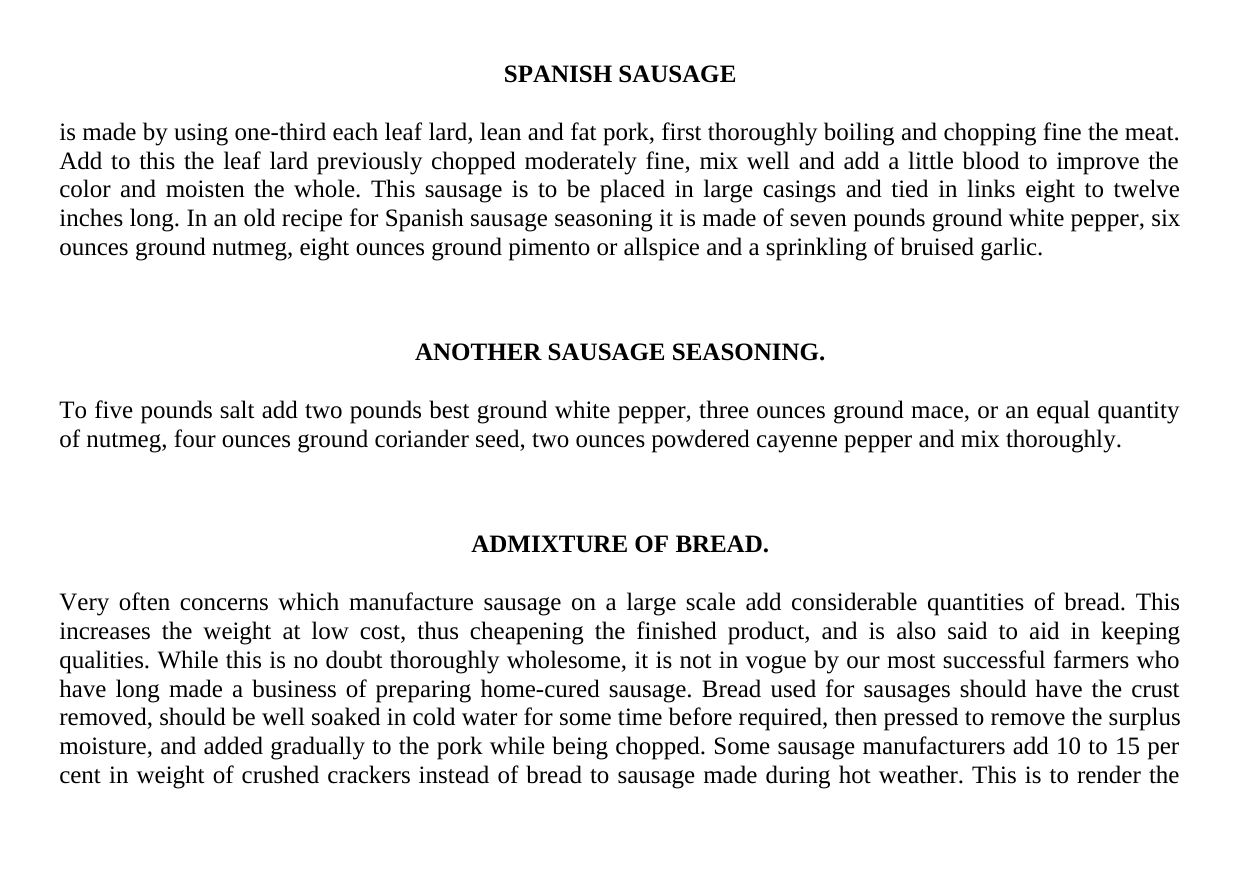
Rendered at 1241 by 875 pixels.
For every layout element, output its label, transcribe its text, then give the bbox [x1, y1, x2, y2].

text To five pounds salt add two pounds best ground white pepper, three ounces ground mace, or an equal quantity of nutmeg, four ounces ground coriander seed, two ounces powdered cayenne pepper and mix thoroughly. [59, 395, 1181, 453]
text is made by using one-third each leaf lard, lean and fat pork, first thoroughly boiling and chopping fine the meat. Add to this the leaf lard previously chopped moderately fine, mix well and add a little blood to improve the color and moisten the whole. This sausage is to be placed in large casings and tied in links eight to twelve inches long. In an old recipe for Spanish sausage seasoning it is made of seven pounds ground white pepper, six ounces ground nutmeg, eight ounces ground pimento or allspice and a sprinkling of bruised garlic. [59, 117, 1181, 261]
subtitle SPANISH SAUSAGE [59, 59, 1181, 88]
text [59, 587, 1181, 789]
subtitle ADMIXTURE OF BREAD. [59, 529, 1181, 558]
subtitle ANOTHER SAUSAGE SEASONING. [59, 337, 1181, 366]
